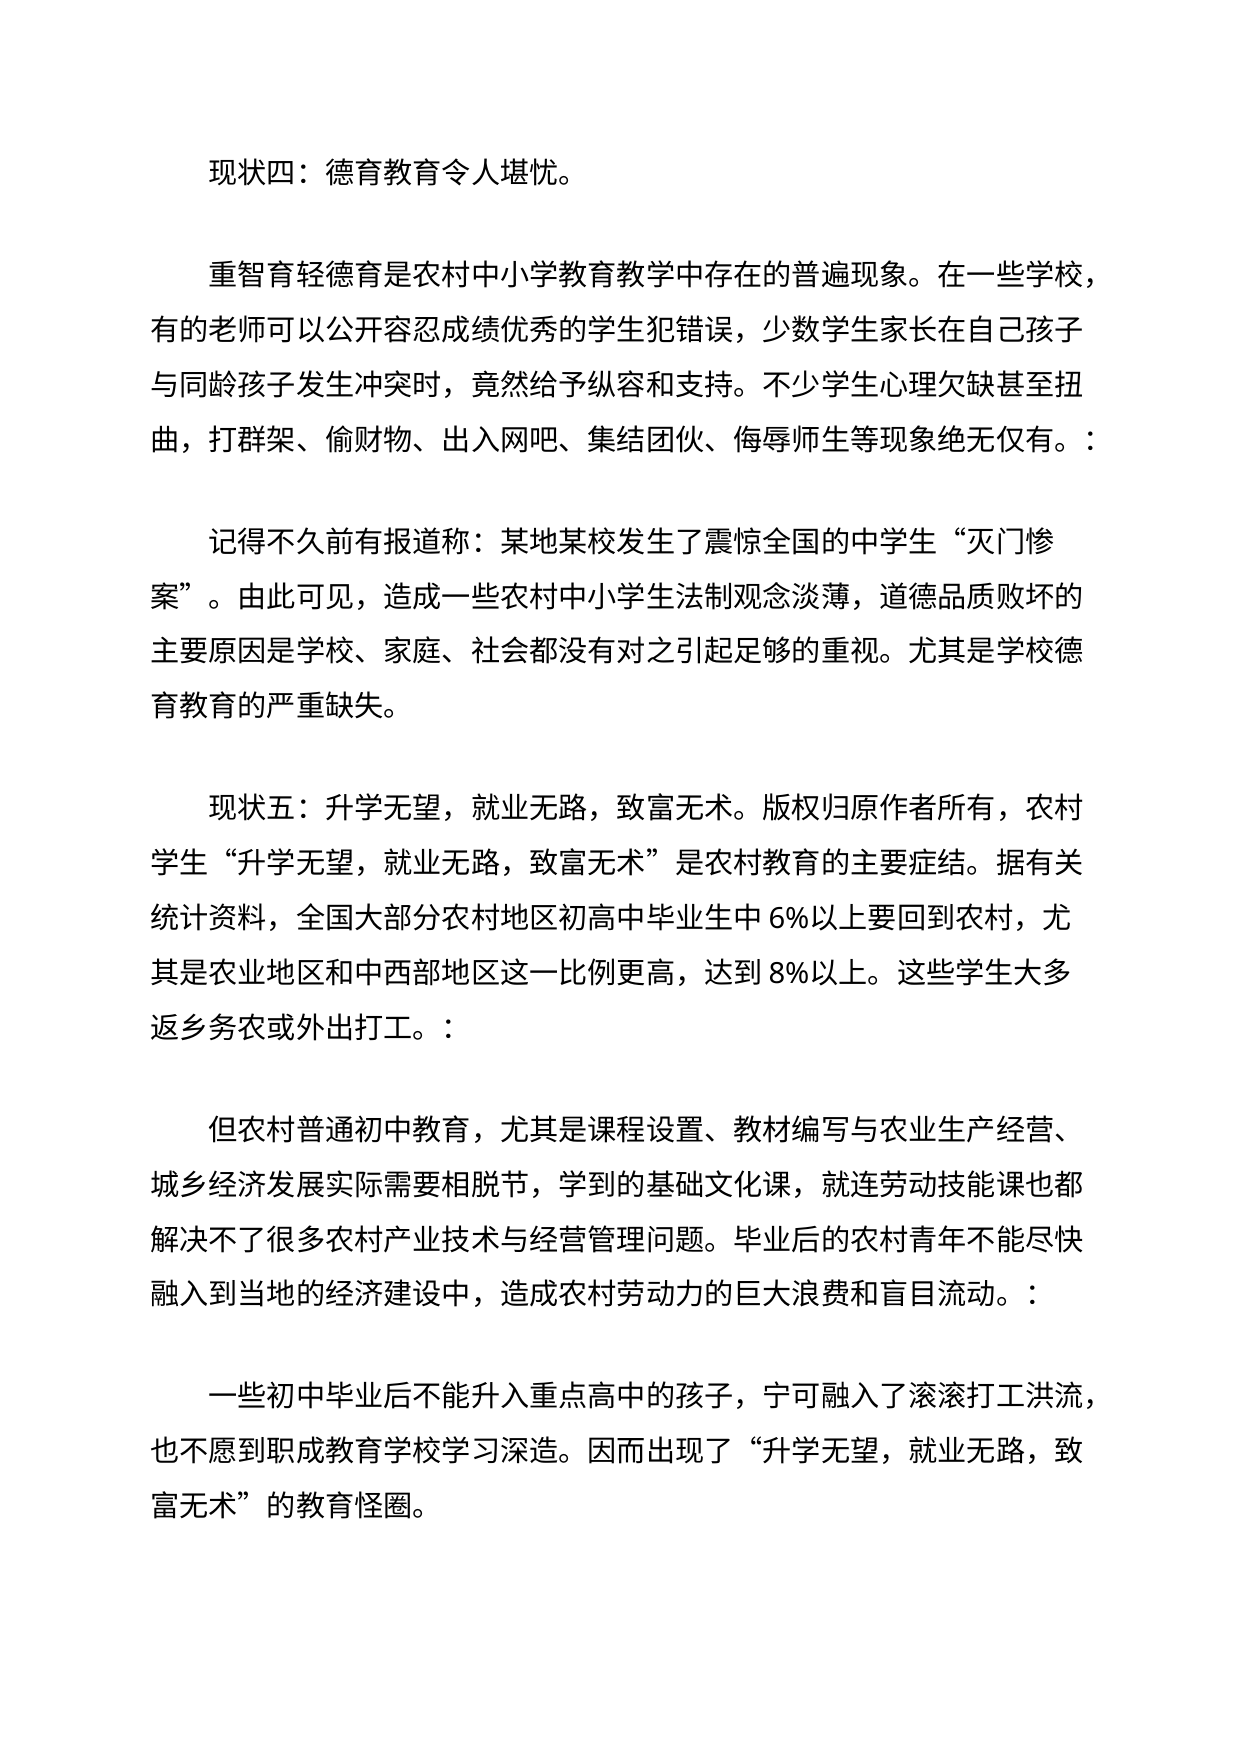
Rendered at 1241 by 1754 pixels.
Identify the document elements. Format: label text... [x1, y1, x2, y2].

text 现状五：升学无望，就业无路，致富无术。版权归原作者所有，农村学生“升学无望，就业无路，致富无术”是农村教育的主要症结。据有关统计资料，全国大部分农村地区初高中毕业生中6%以上要回到农村，尤其是农业地区和中西部地区这一比例更高，达到8%以上。这些学生大多返乡务农或外出打工。： [150, 785, 1090, 1047]
text 现状四：德育教育令人堪忧。 [150, 150, 1090, 192]
text 但农村普通初中教育，尤其是课程设置、教材编写与农业生产经营、城乡经济发展实际需要相脱节，学到的基础文化课，就连劳动技能课也都解决不了很多农村产业技术与经营管理问题。毕业后的农村青年不能尽快融入到当地的经济建设中，造成农村劳动力的巨大浪费和盲目流动。： [150, 1106, 1090, 1313]
text 一些初中毕业后不能升入重点高中的孩子，宁可融入了滚滚打工洪流，也不愿到职成教育学校学习深造。因而出现了“升学无望，就业无路，致富无术”的教育怪圈。 [150, 1373, 1090, 1525]
text 记得不久前有报道称：某地某校发生了震惊全国的中学生“灭门惨案”。由此可见，造成一些农村中小学生法制观念淡薄，道德品质败坏的主要原因是学校、家庭、社会都没有对之引起足够的重视。尤其是学校德育教育的严重缺失。 [150, 518, 1090, 725]
text 重智育轻德育是农村中小学教育教学中存在的普遍现象。在一些学校，有的老师可以公开容忍成绩优秀的学生犯错误，少数学生家长在自己孩子与同龄孩子发生冲突时，竟然给予纵容和支持。不少学生心理欠缺甚至扭曲，打群架、偷财物、出入网吧、集结团伙、侮辱师生等现象绝无仅有。： [150, 252, 1090, 459]
